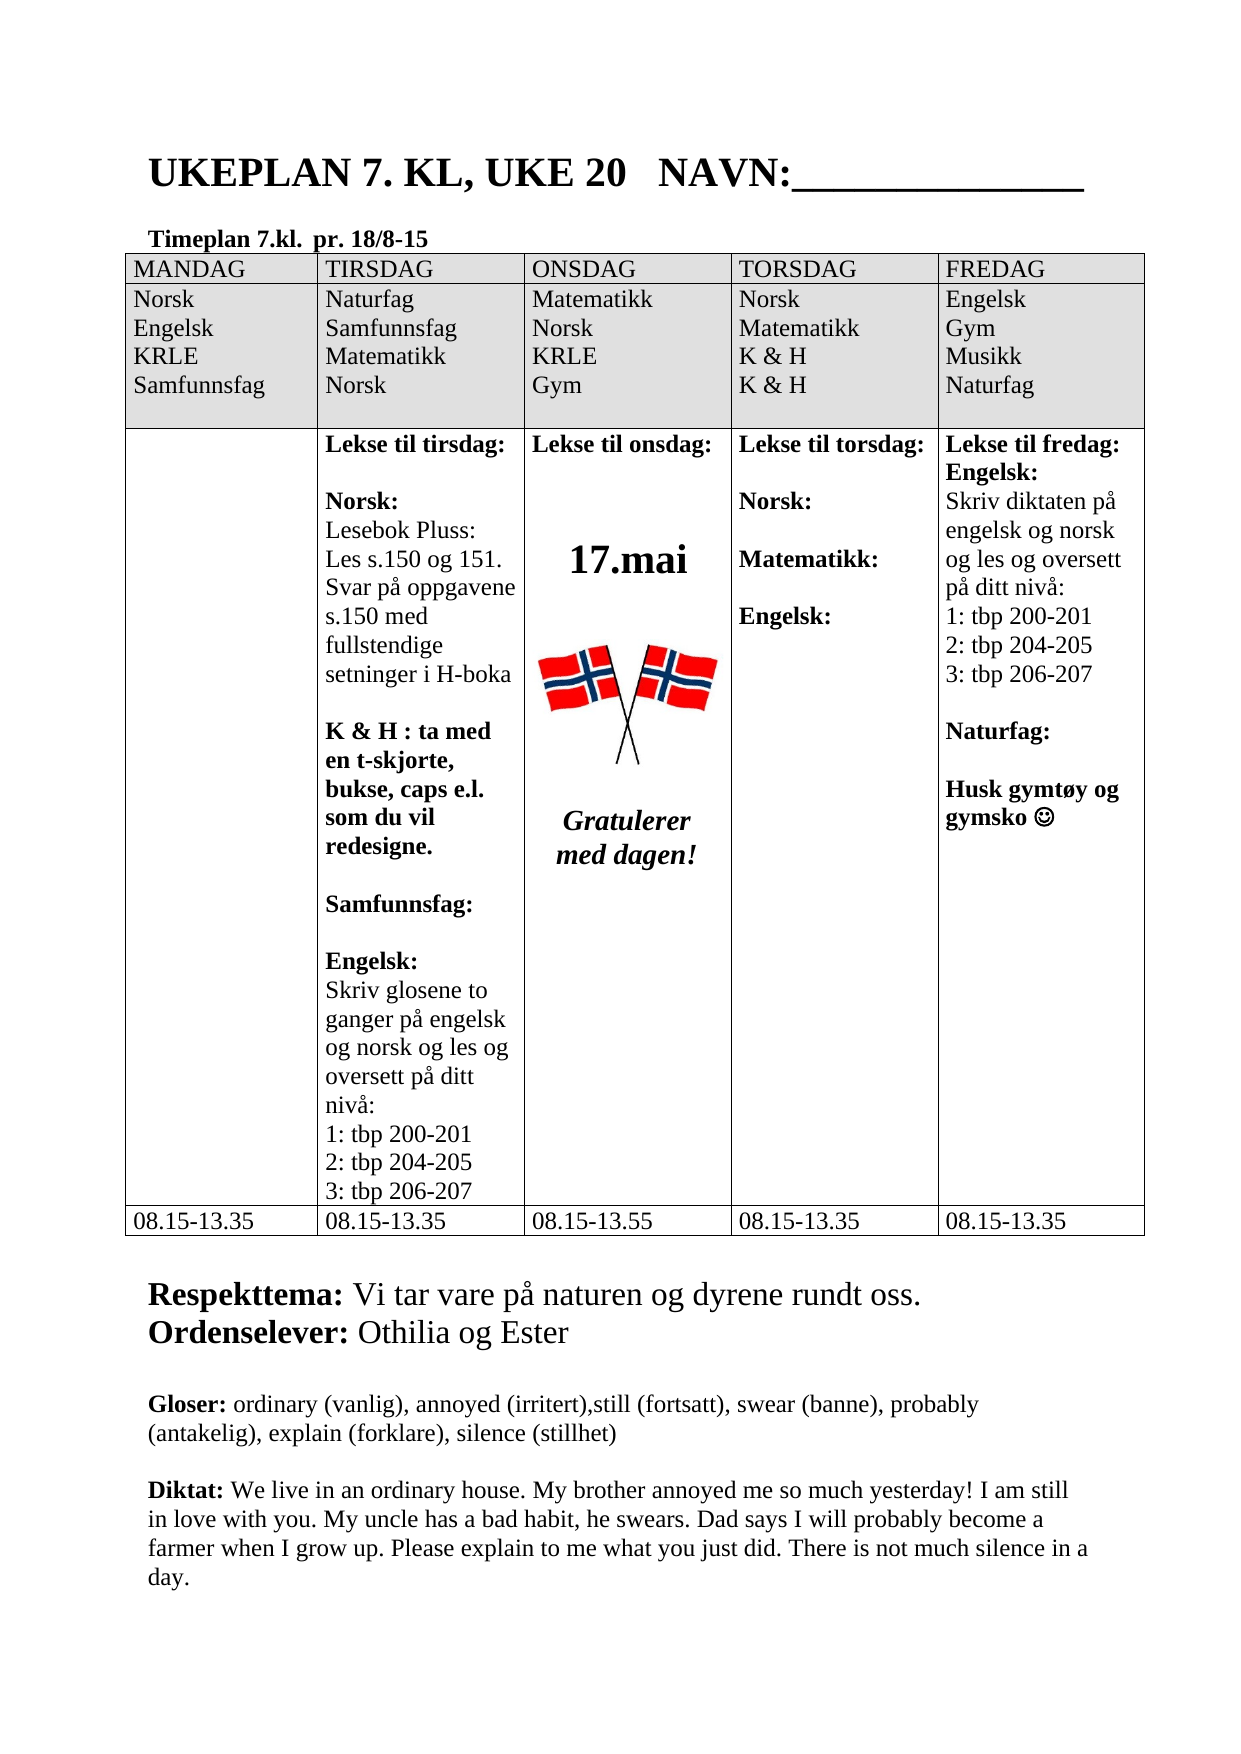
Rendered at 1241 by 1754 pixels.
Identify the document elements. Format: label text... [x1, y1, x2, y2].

table_cell Matematikk Norsk KRLE Gym [525, 284, 731, 428]
table_header TIRSDAG [318, 254, 524, 283]
text Timeplan 7.kl. pr. 18/8-15 [148, 224, 1093, 253]
text Ordenselever: Othilia og Ester [148, 1312, 1093, 1351]
table_cell Lekse til fredag: Engelsk: Skriv diktaten på engelsk og norsk og les og oversett på ditt nivå: 1: tbp 200-201 2: tbp 204-205 3: tbp 206-207 Naturfag: Husk gymtøy og gymsko [939, 429, 1144, 1205]
text Respekttema: Vi tar vare på naturen og dyrene rundt oss. [148, 1274, 1093, 1312]
text Diktat: We live in an ordinary house. My brother annoyed me so much yesterday! I am still in love with you. My uncle has a bad habit, he swears. Dad says I will probably become a farmer when I grow up. Please explain to me what you just did. There is not much silence in a day. [148, 1475, 1093, 1590]
table_cell Naturfag Samfunnsfag Matematikk Norsk [318, 284, 524, 428]
text Gloser: ordinary (vanlig), annoyed (irritert),still (fortsatt), swear (banne), probably (antakelig), explain (forklare), silence (stillhet) [148, 1389, 1093, 1447]
table_header FREDAG [939, 254, 1144, 283]
table_cell 08.15-13.35 [126, 1206, 317, 1235]
table_cell [126, 429, 317, 1205]
table_cell 08.15-13.35 [732, 1206, 938, 1235]
table_cell Lekse til onsdag: 17.mai Gratulerer med dagen! [525, 429, 731, 1205]
table_cell 08.15-13.55 [525, 1206, 731, 1235]
table_cell Norsk Engelsk KRLE Samfunnsfag [126, 284, 317, 428]
table_cell 08.15-13.35 [318, 1206, 524, 1235]
table_header MANDAG [126, 254, 317, 283]
table_header ONSDAG [525, 254, 731, 283]
table_cell Engelsk Gym Musikk Naturfag [939, 284, 1144, 428]
table_cell 08.15-13.35 [939, 1206, 1144, 1235]
text UKEPLAN 7. KL, UKE 20 NAVN:______________ [148, 148, 1093, 196]
table_cell Lekse til tirsdag: Norsk: Lesebok Pluss: Les s.150 og 151. Svar på oppgavene s.150 med fullstendige setninger i H-boka K & H : ta med en t-skjorte, bukse, caps e.l. som du vil redesigne. Samfunnsfag: Engelsk: Skriv glosene to ganger på engelsk og norsk og les og oversett på ditt nivå: 1: tbp 200-201 2: tbp 204-205 3: tbp 206-207 [318, 429, 524, 1205]
picture [531, 639, 724, 770]
table_cell Lekse til torsdag: Norsk: Matematikk: Engelsk: [732, 429, 938, 1205]
table_header TORSDAG [732, 254, 938, 283]
table_cell Norsk Matematikk K & H K & H [732, 284, 938, 428]
